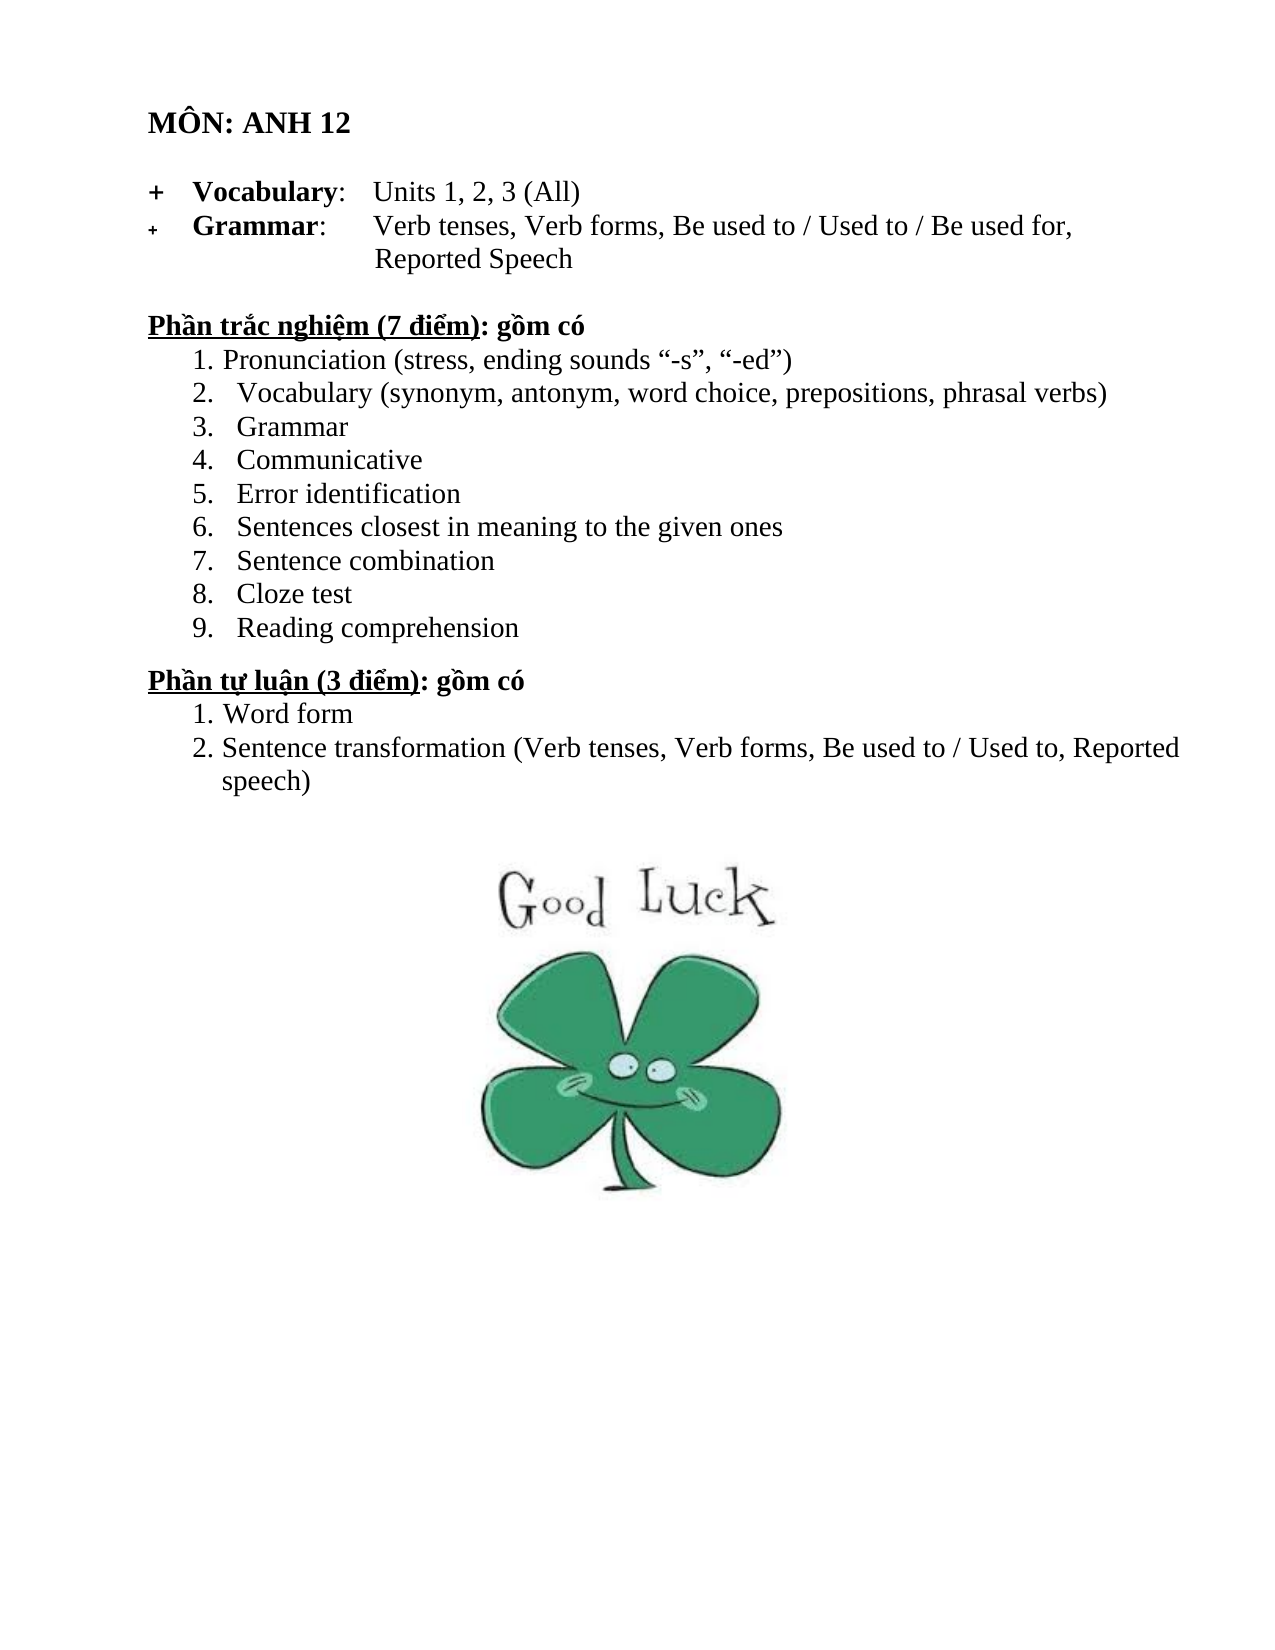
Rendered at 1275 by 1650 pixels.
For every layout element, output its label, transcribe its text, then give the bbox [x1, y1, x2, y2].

list Sentence transformation (Verb tenses, Verb forms, Be used to / Used to, Reported speech) [192, 730, 1186, 797]
list Vocabulary: Units 1, 2, 3 (All) [148, 174, 1186, 208]
list Cloze test [192, 577, 1186, 610]
list Error identification [192, 476, 1186, 509]
list Communicative [192, 442, 1186, 476]
list Grammar [192, 409, 1186, 442]
text MÔN: ANH 12 [148, 104, 1186, 140]
list Sentence combination [192, 543, 1186, 577]
text Phần tự luận (3 điểm): gồm có [148, 663, 1186, 696]
list Grammar: Verb tenses, Verb forms, Be used to / Used to / Be used for, Reported Speech [148, 208, 1186, 275]
list Pronunciation (stress, ending sounds “-s”, “-ed”) [192, 342, 1186, 375]
text Phần trắc nghiệm (7 điểm): gồm có [148, 308, 1186, 342]
list Word form [192, 696, 1186, 730]
list Reading comprehension [192, 610, 1186, 644]
picture [461, 850, 814, 1202]
list Sentences closest in meaning to the given ones [192, 509, 1186, 543]
list Vocabulary (synonym, antonym, word choice, prepositions, phrasal verbs) [192, 375, 1186, 409]
